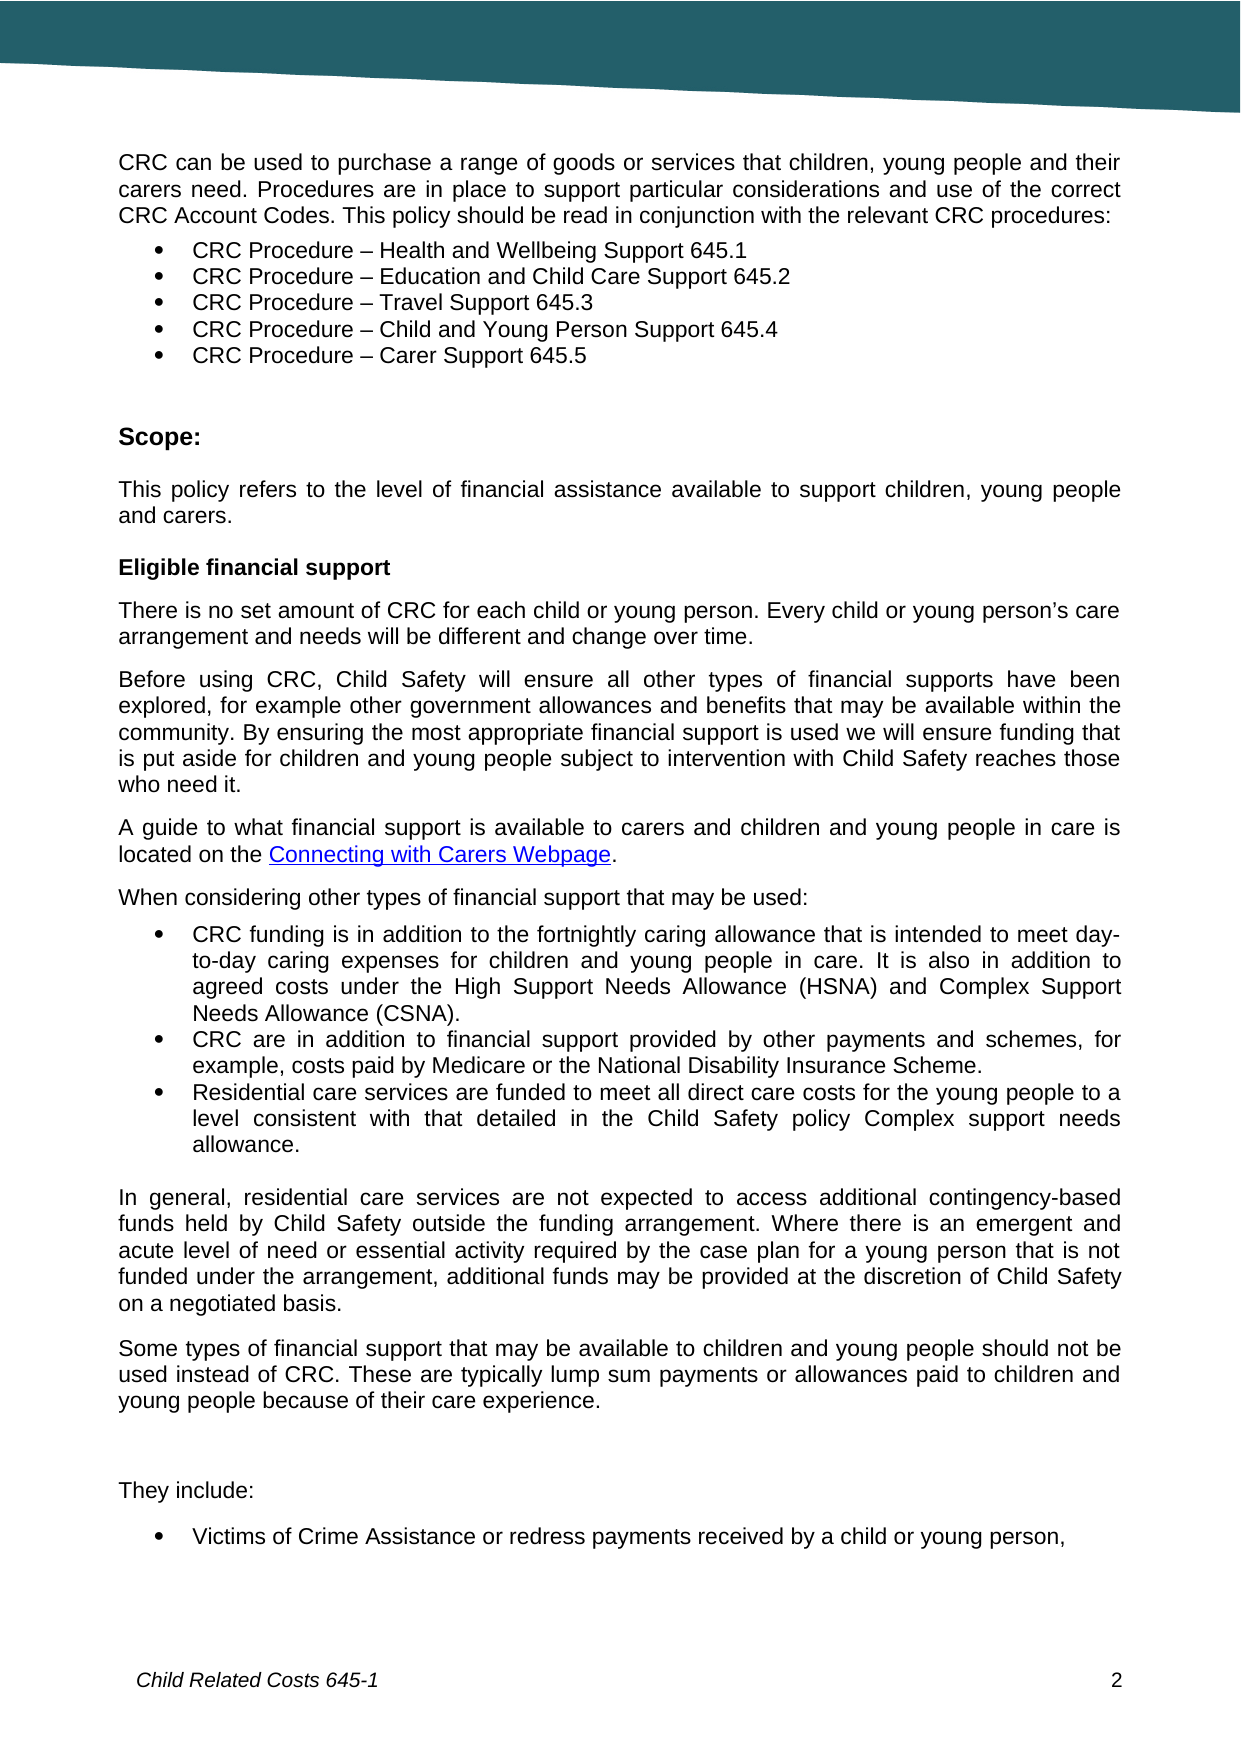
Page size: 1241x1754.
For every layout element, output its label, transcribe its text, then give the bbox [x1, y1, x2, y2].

text Eligible financial support [118, 553, 1122, 580]
text There is no set amount of CRC for each child or young person. Every child or young person’s care arrangement and needs will be different and change over time. [118, 597, 1122, 649]
list CRC Procedure – Carer Support 645.5 [155, 342, 1122, 368]
text CRC can be used to purchase a range of goods or services that children, young people and their carers need. Procedures are in place to support particular considerations and use of the correct CRC Account Codes. This policy should be read in conjunction with the relevant CRC procedures: [118, 149, 1122, 228]
text Before using CRC, Child Safety will ensure all other types of financial supports have been explored, for example other government allowances and benefits that may be available within the community. By ensuring the most appropriate financial support is used we will ensure funding that is put aside for children and young people subject to intervention with Child Safety reaches those who need it. [118, 666, 1122, 798]
text In general, residential care services are not expected to access additional contingency-based funds held by Child Safety outside the funding arrangement. Where there is an emergent and acute level of need or essential activity required by the case plan for a young person that is not funded under the arrangement, additional funds may be provided at the discretion of Child Safety on a negotiated basis. [118, 1184, 1122, 1316]
list CRC are in addition to financial support provided by other payments and schemes, for example, costs paid by Medicare or the National Disability Insurance Scheme. [155, 1026, 1122, 1079]
list Residential care services are funded to meet all direct care costs for the young people to a level consistent with that detailed in the Child Safety policy Complex support needs allowance. [155, 1079, 1122, 1158]
list CRC Procedure – Travel Support 645.3 [155, 289, 1122, 316]
list CRC Procedure – Child and Young Person Support 645.4 [155, 316, 1122, 342]
text A guide to what financial support is available to carers and children and young people in care is located on the Connecting with Carers Webpage. [118, 814, 1122, 867]
text They include: [118, 1477, 1122, 1504]
text This policy refers to the level of financial assistance available to support children, young people and carers. [118, 476, 1122, 528]
picture [0, 1, 1241, 113]
subtitle Scope: [118, 422, 1122, 451]
list Victims of Crime Assistance or redress payments received by a child or young person, [155, 1523, 1122, 1549]
text When considering other types of financial support that may be used: [118, 884, 1122, 910]
text Some types of financial support that may be available to children and young people should not be used instead of CRC. These are typically lump sum payments or allowances paid to children and young people because of their care experience. [118, 1334, 1122, 1414]
list CRC funding is in addition to the fortnightly caring allowance that is intended to meet day-to-day caring expenses for children and young people in care. It is also in addition to agreed costs under the High Support Needs Allowance (HSNA) and Complex Support Needs Allowance (CSNA). [155, 921, 1122, 1026]
list CRC Procedure – Education and Child Care Support 645.2 [155, 263, 1122, 289]
list CRC Procedure – Health and Wellbeing Support 645.1 [155, 237, 1122, 263]
